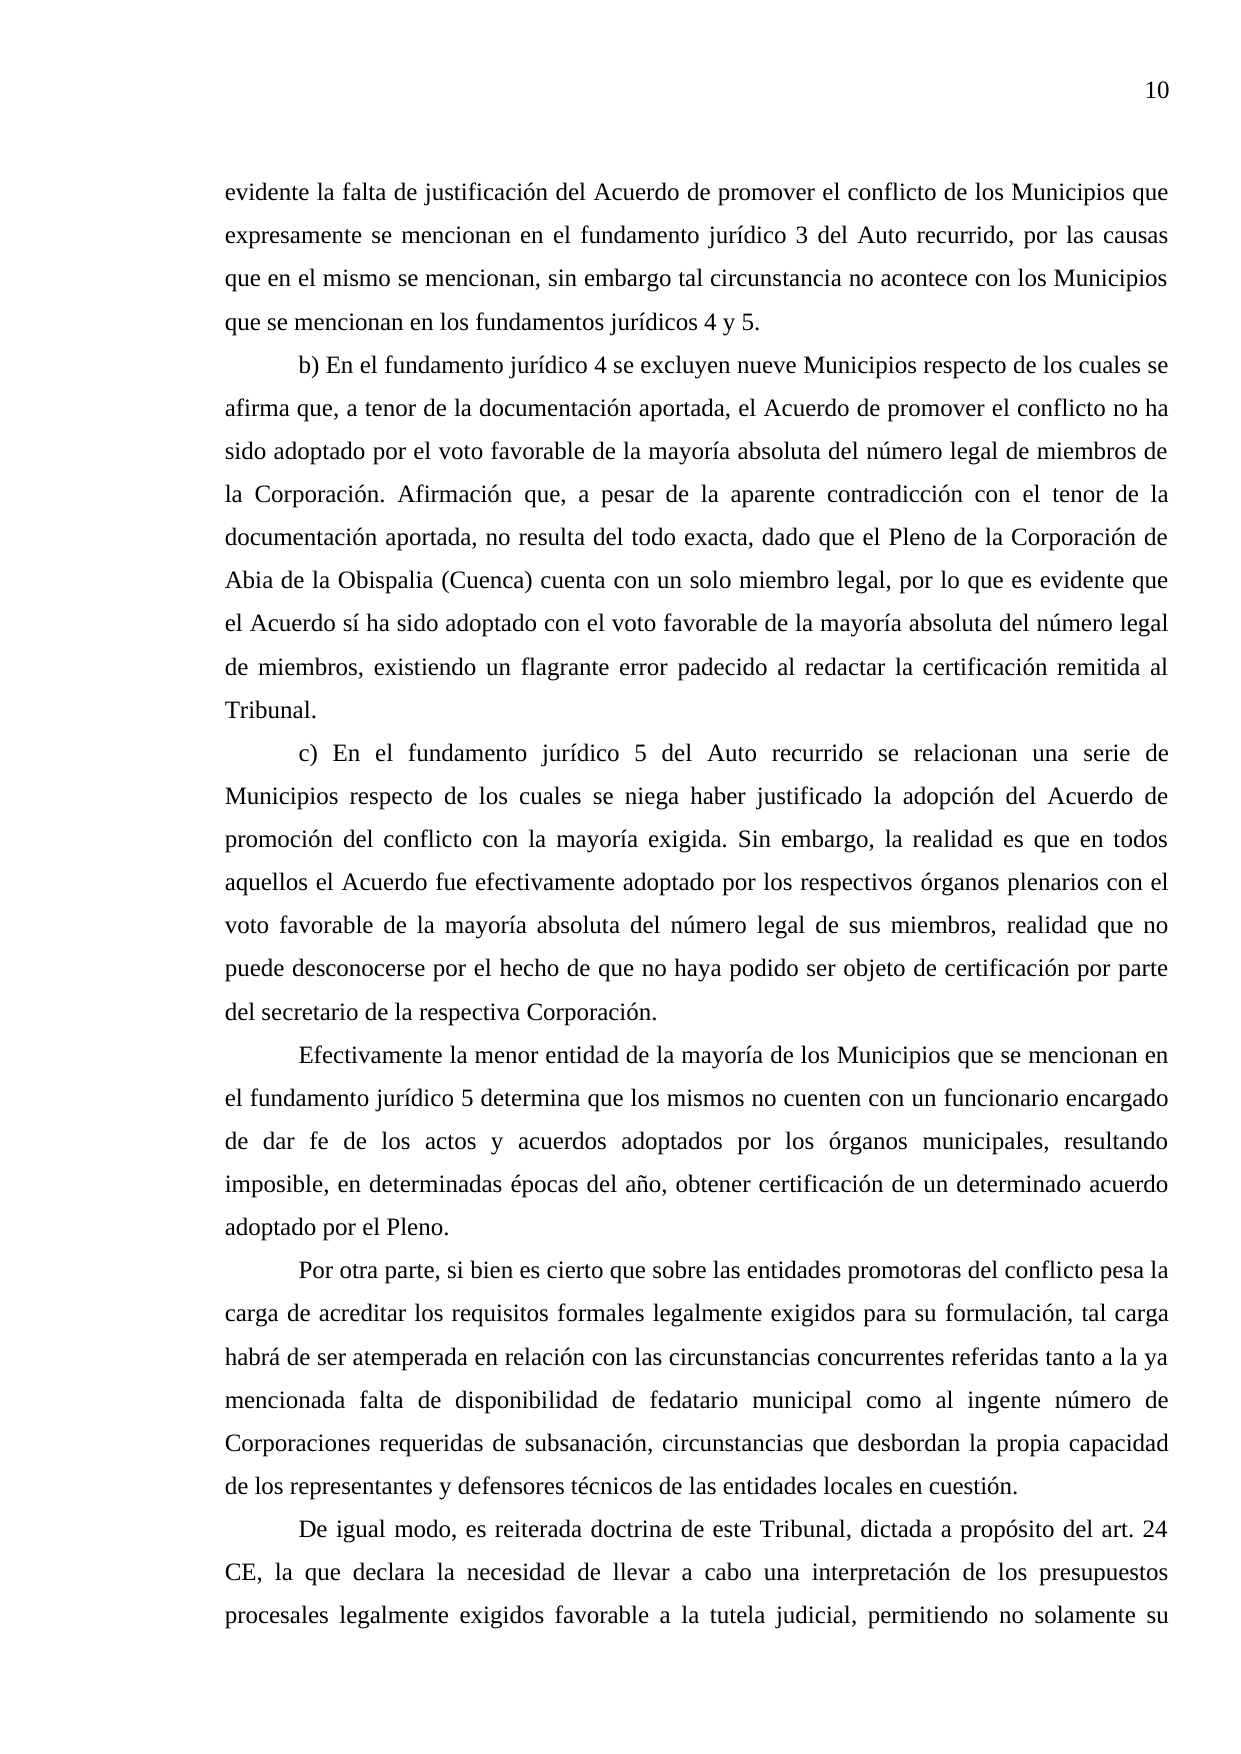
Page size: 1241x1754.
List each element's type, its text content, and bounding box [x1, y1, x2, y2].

text c) En el fundamento jurídico 5 del Auto recurrido se relacionan una serie de Municipios respecto de los cuales se niega haber justificado la adopción del Acuerdo de promoción del conflicto con la mayoría exigida. Sin embargo, la realidad es que en todos aquellos el Acuerdo fue efectivamente adoptado por los respectivos órganos plenarios con el voto favorable de la mayoría absoluta del número legal de sus miembros, realidad que no puede desconocerse por el hecho de que no haya podido ser objeto de certificación por parte del secretario de la respectiva Corporación. [224, 738, 1169, 1025]
text Efectivamente la menor entidad de la mayoría de los Municipios que se mencionan en el fundamento jurídico 5 determina que los mismos no cuenten con un funcionario encargado de dar fe de los actos y acuerdos adoptados por los órganos municipales, resultando imposible, en determinadas épocas del año, obtener certificación de un determinado acuerdo adoptado por el Pleno. [224, 1040, 1169, 1241]
text b) En el fundamento jurídico 4 se excluyen nueve Municipios respecto de los cuales se afirma que, a tenor de la documentación aportada, el Acuerdo de promover el conflicto no ha sido adoptado por el voto favorable de la mayoría absoluta del número legal de miembros de la Corporación. Afirmación que, a pesar de la aparente contradicción con el tenor de la documentación aportada, no resulta del todo exacta, dado que el Pleno de la Corporación de Abia de la Obispalia (Cuenca) cuenta con un solo miembro legal, por lo que es evidente que el Acuerdo sí ha sido adoptado con el voto favorable de la mayoría absoluta del número legal de miembros, existiendo un flagrante error padecido al redactar la certificación remitida al Tribunal. [224, 350, 1169, 723]
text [224, 1514, 1169, 1629]
text Por otra parte, si bien es cierto que sobre las entidades promotoras del conflicto pesa la carga de acreditar los requisitos formales legalmente exigidos para su formulación, tal carga habrá de ser atemperada en relación con las circunstancias concurrentes referidas tanto a la ya mencionada falta de disponibilidad de fedatario municipal como al ingente número de Corporaciones requeridas de subsanación, circunstancias que desbordan la propia capacidad de los representantes y defensores técnicos de las entidades locales en cuestión. [224, 1255, 1169, 1500]
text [224, 177, 1169, 335]
